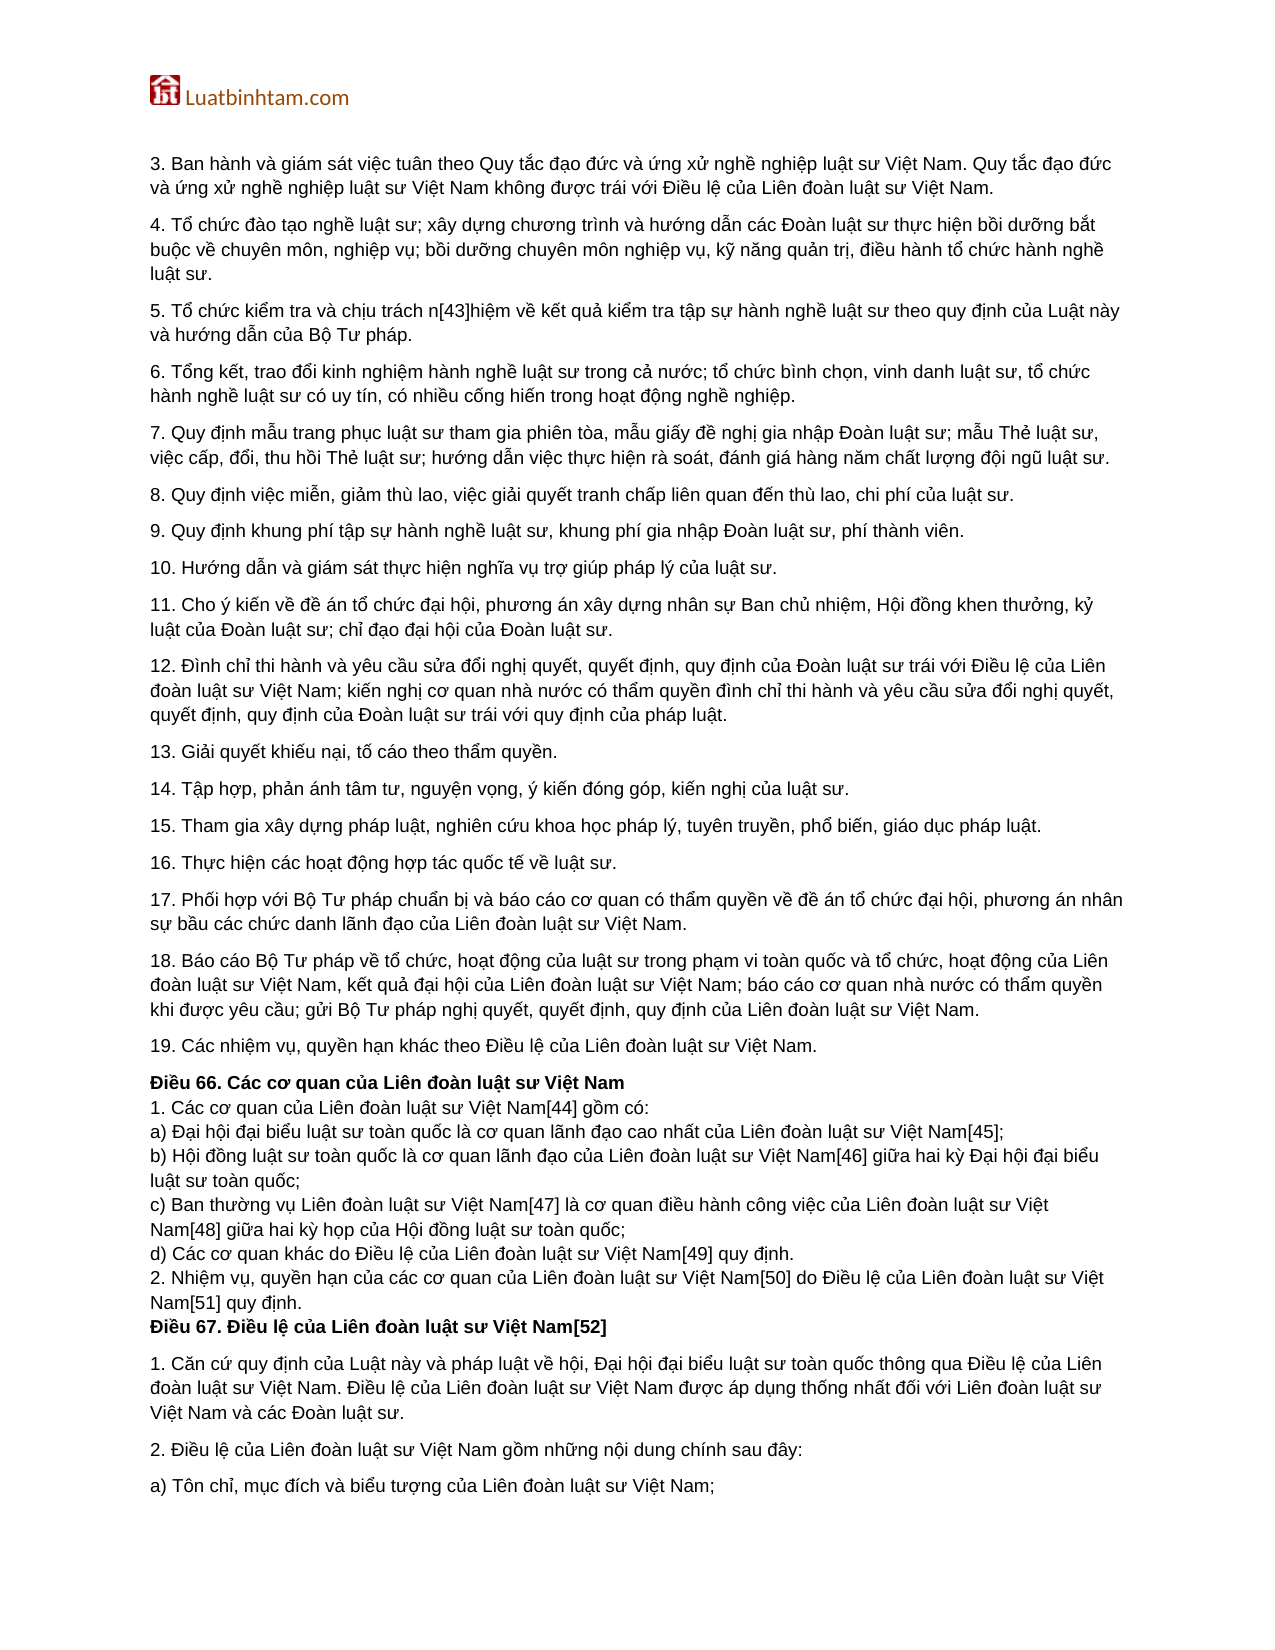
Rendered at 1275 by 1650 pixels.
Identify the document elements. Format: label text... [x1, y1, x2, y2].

text 8. Quy định việc miễn, giảm thù lao, việc giải quyết tranh chấp liên quan đến thù lao, chi phí của luật sư. [150, 481, 1125, 505]
picture [150, 75, 181, 105]
text 10. Hướng dẫn và giám sát thực hiện nghĩa vụ trợ giúp pháp lý của luật sư. [150, 554, 1125, 579]
text Điều 67. Điều lệ của Liên đoàn luật sư Việt Nam[52] [150, 1313, 1125, 1337]
text 2. Điều lệ của Liên đoàn luật sư Việt Nam gồm những nội dung chính sau đây: [150, 1436, 1125, 1460]
text 18. Báo cáo Bộ Tư pháp về tổ chức, hoạt động của luật sư trong phạm vi toàn quốc và tổ chức, hoạt động của Liên đoàn luật sư Việt Nam, kết quả đại hội của Liên đoàn luật sư Việt Nam; báo cáo cơ quan nhà nước có thẩm quyền khi được yêu cầu; gửi Bộ Tư pháp nghị quyết, quyết định, quy định của Liên đoàn luật sư Việt Nam. [150, 947, 1125, 1020]
text 19. Các nhiệm vụ, quyền hạn khác theo Điều lệ của Liên đoàn luật sư Việt Nam. [150, 1032, 1125, 1057]
text 12. Đình chỉ thi hành và yêu cầu sửa đổi nghị quyết, quyết định, quy định của Đoàn luật sư trái với Điều lệ của Liên đoàn luật sư Việt Nam; kiến nghị cơ quan nhà nước có thẩm quyền đình chỉ thi hành và yêu cầu sửa đổi nghị quyết, quyết định, quy định của Đoàn luật sư trái với quy định của pháp luật. [150, 652, 1125, 726]
text 4. Tổ chức đào tạo nghề luật sư; xây dựng chương trình và hướng dẫn các Đoàn luật sư thực hiện bồi dưỡng bắt buộc về chuyên môn, nghiệp vụ; bồi dưỡng chuyên môn nghiệp vụ, kỹ năng quản trị, điều hành tổ chức hành nghề luật sư. [150, 211, 1125, 284]
text a) Tôn chỉ, mục đích và biểu tượng của Liên đoàn luật sư Việt Nam; [150, 1472, 1125, 1497]
text 15. Tham gia xây dựng pháp luật, nghiên cứu khoa học pháp lý, tuyên truyền, phổ biến, giáo dục pháp luật. [150, 812, 1125, 836]
text 2. Nhiệm vụ, quyền hạn của các cơ quan của Liên đoàn luật sư Việt Nam[50] do Điều lệ của Liên đoàn luật sư Việt Nam[51] quy định. [150, 1264, 1125, 1313]
text 1. Căn cứ quy định của Luật này và pháp luật về hội, Đại hội đại biểu luật sư toàn quốc thông qua Điều lệ của Liên đoàn luật sư Việt Nam. Điều lệ của Liên đoàn luật sư Việt Nam được áp dụng thống nhất đối với Liên đoàn luật sư Việt Nam và các Đoàn luật sư. [150, 1350, 1125, 1423]
text 16. Thực hiện các hoạt động hợp tác quốc tế về luật sư. [150, 849, 1125, 873]
text 5. Tổ chức kiểm tra và chịu trách n[43]hiệm về kết quả kiểm tra tập sự hành nghề luật sư theo quy định của Luật này và hướng dẫn của Bộ Tư pháp. [150, 297, 1125, 346]
text 9. Quy định khung phí tập sự hành nghề luật sư, khung phí gia nhập Đoàn luật sư, phí thành viên. [150, 517, 1125, 542]
text a) Đại hội đại biểu luật sư toàn quốc là cơ quan lãnh đạo cao nhất của Liên đoàn luật sư Việt Nam[45]; [150, 1118, 1125, 1142]
text 11. Cho ý kiến về đề án tổ chức đại hội, phương án xây dựng nhân sự Ban chủ nhiệm, Hội đồng khen thưởng, kỷ luật của Đoàn luật sư; chỉ đạo đại hội của Đoàn luật sư. [150, 591, 1125, 640]
text 7. Quy định mẫu trang phục luật sư tham gia phiên tòa, mẫu giấy đề nghị gia nhập Đoàn luật sư; mẫu Thẻ luật sư, việc cấp, đổi, thu hồi Thẻ luật sư; hướng dẫn việc thực hiện rà soát, đánh giá hàng năm chất lượng đội ngũ luật sư. [150, 419, 1125, 468]
text 14. Tập hợp, phản ánh tâm tư, nguyện vọng, ý kiến đóng góp, kiến nghị của luật sư. [150, 775, 1125, 799]
text c) Ban thường vụ Liên đoàn luật sư Việt Nam[47] là cơ quan điều hành công việc của Liên đoàn luật sư Việt Nam[48] giữa hai kỳ họp của Hội đồng luật sư toàn quốc; [150, 1191, 1125, 1240]
text d) Các cơ quan khác do Điều lệ của Liên đoàn luật sư Việt Nam[49] quy định. [150, 1240, 1125, 1264]
text b) Hội đồng luật sư toàn quốc là cơ quan lãnh đạo của Liên đoàn luật sư Việt Nam[46] giữa hai kỳ Đại hội đại biểu luật sư toàn quốc; [150, 1142, 1125, 1191]
text 3. Ban hành và giám sát việc tuân theo Quy tắc đạo đức và ứng xử nghề nghiệp luật sư Việt Nam. Quy tắc đạo đức và ứng xử nghề nghiệp luật sư Việt Nam không được trái với Điều lệ của Liên đoàn luật sư Việt Nam. [150, 150, 1125, 199]
text Điều 66. Các cơ quan của Liên đoàn luật sư Việt Nam [150, 1069, 1125, 1094]
text 6. Tổng kết, trao đổi kinh nghiệm hành nghề luật sư trong cả nước; tổ chức bình chọn, vinh danh luật sư, tổ chức hành nghề luật sư có uy tín, có nhiều cống hiến trong hoạt động nghề nghiệp. [150, 358, 1125, 407]
text 13. Giải quyết khiếu nại, tố cáo theo thẩm quyền. [150, 738, 1125, 762]
text 17. Phối hợp với Bộ Tư pháp chuẩn bị và báo cáo cơ quan có thẩm quyền về đề án tổ chức đại hội, phương án nhân sự bầu các chức danh lãnh đạo của Liên đoàn luật sư Việt Nam. [150, 886, 1125, 934]
text 1. Các cơ quan của Liên đoàn luật sư Việt Nam[44] gồm có: [150, 1094, 1125, 1118]
